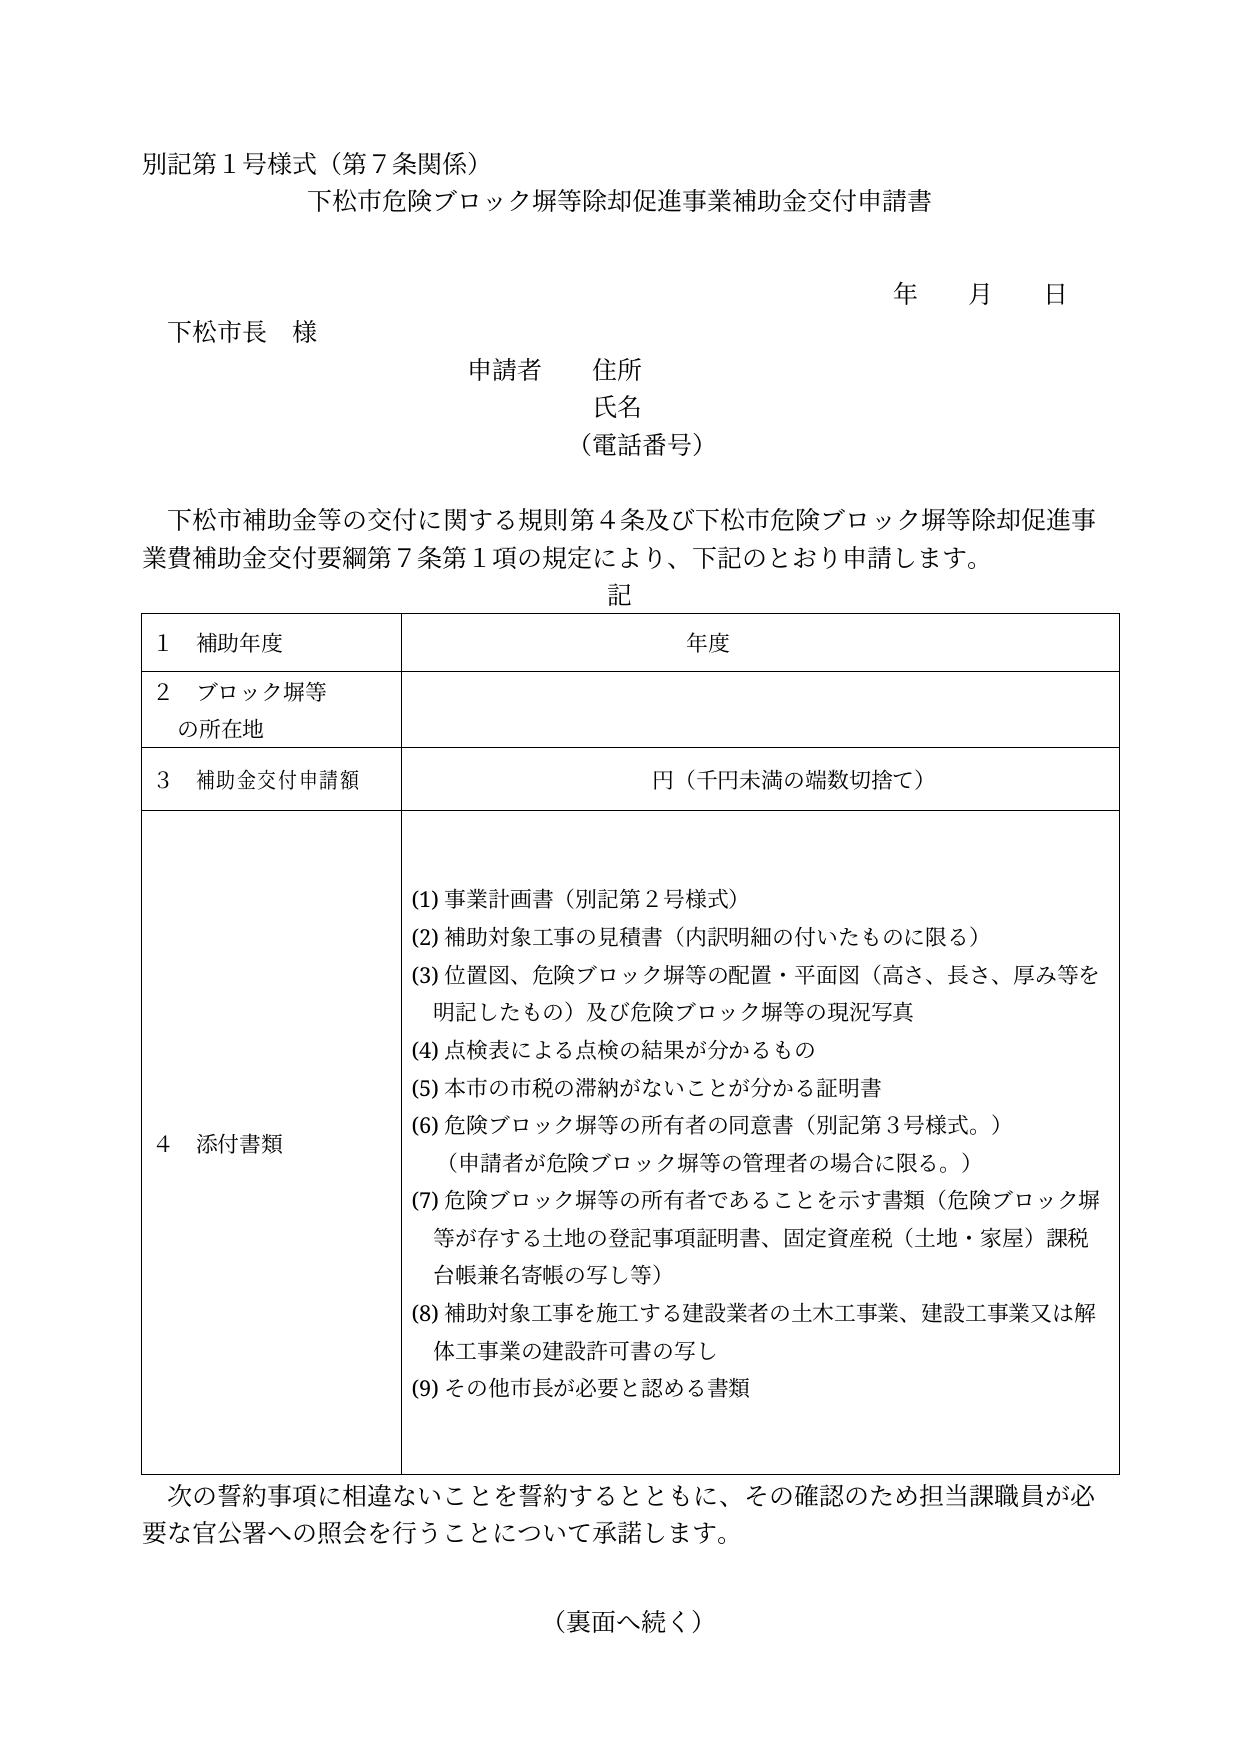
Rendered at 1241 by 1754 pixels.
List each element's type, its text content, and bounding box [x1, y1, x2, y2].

text 次の誓約事項に相違ないことを誓約するとともに、その確認のため担当課職員が必要な官公署への照会を行うことについて承諾します。 [142, 1475, 1098, 1551]
text 年 月 日 [142, 274, 1068, 312]
text 記 [142, 575, 1098, 613]
text 下松市危険ブロック塀等除却促進事業補助金交付申請書 [142, 181, 1098, 219]
table_header １ 補助年度 [142, 614, 401, 671]
table_cell (1) 事業計画書（別記第２号様式） (2) 補助対象工事の見積書（内訳明細の付いたものに限る） (3) 位置図、危険ブロック塀等の配置・平面図（高さ、長さ、厚み等を明記したもの）及び危険ブロック塀等の現況写真 (4) 点検表による点検の結果が分かるもの (5) 本市の市税の滞納がないことが分かる証明書 (6) 危険ブロック塀等の所有者の同意書（別記第３号様式。） （申請者が危険ブロック塀等の管理者の場合に限る。） (7) 危険ブロック塀等の所有者であることを示す書類（危険ブロック塀等が存する土地の登記事項証明書、固定資産税（土地・家屋）課税台帳兼名寄帳の写し等） (8) 補助対象工事を施工する建設業者の土木工事業、建設工事業又は解体工事業の建設許可書の写し (9) その他市長が必要と認める書類 [402, 811, 1119, 1474]
table_header 年度 [402, 614, 1119, 671]
table_cell ４ 添付書類 [142, 811, 401, 1474]
text 申請者 住所 [142, 349, 1098, 387]
text 下松市補助金等の交付に関する規則第４条及び下松市危険ブロック塀等除却促進事業費補助金交付要綱第７条第１項の規定により、下記のとおり申請します。 [142, 500, 1098, 575]
text 氏名 [142, 387, 1098, 425]
table_cell ３ 補助金交付申請額 [142, 748, 401, 810]
table_cell [402, 672, 1119, 747]
table_cell 円（千円未満の端数切捨て） [402, 748, 1119, 810]
text 別記第１号様式（第７条関係） [142, 144, 1098, 181]
text 下松市長 様 [142, 312, 1098, 349]
table_cell ２ ブロック塀等 の所在地 [142, 672, 401, 747]
text （電話番号） [142, 425, 1098, 462]
